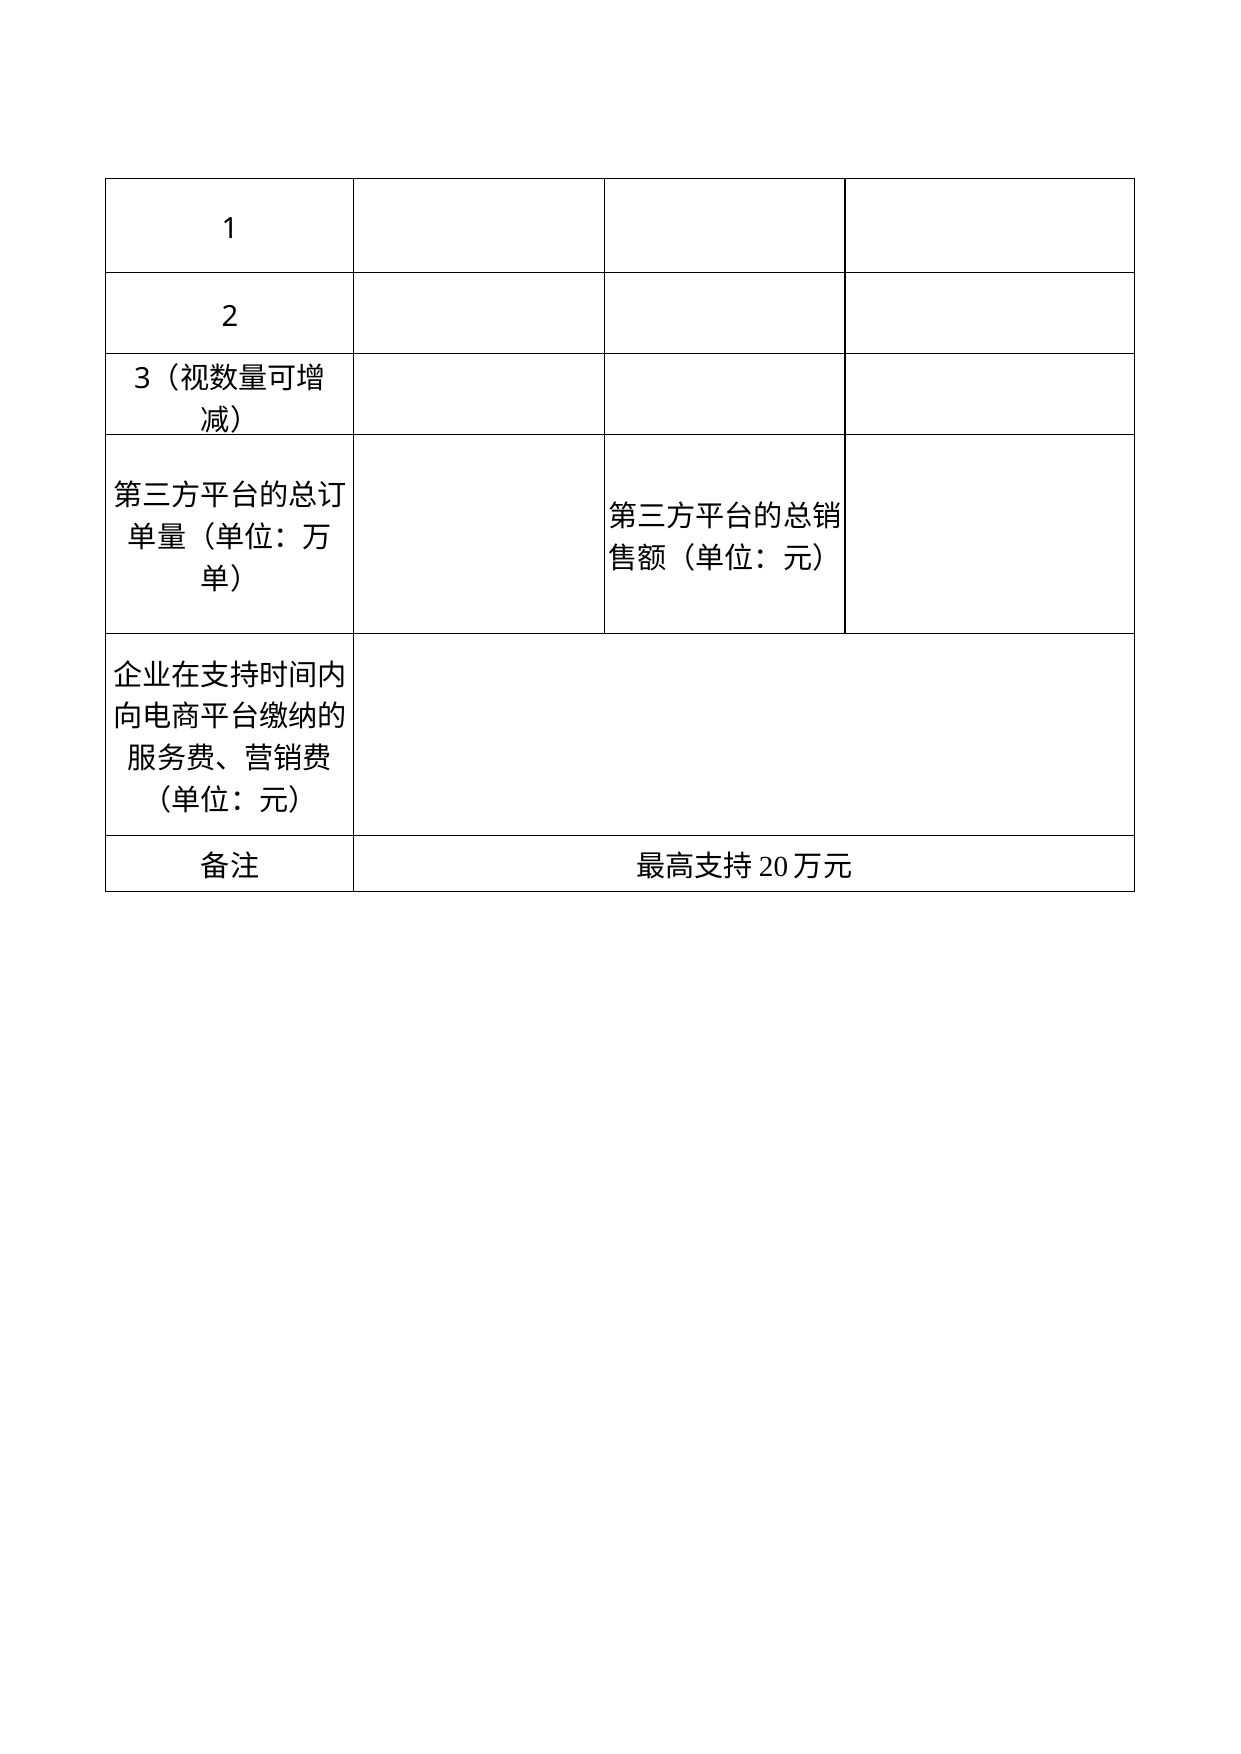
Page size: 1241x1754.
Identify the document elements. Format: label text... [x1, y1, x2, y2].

table_cell [354, 354, 604, 434]
table_cell [354, 273, 604, 353]
table_cell 最高支持20万元 [354, 836, 1134, 891]
table_cell [605, 354, 844, 434]
table_cell 第三方平台的总销售额（单位：元） [605, 435, 844, 633]
table_cell 备注 [106, 836, 353, 891]
table_cell [846, 354, 1134, 434]
table_cell [605, 179, 844, 272]
table_cell [846, 273, 1134, 353]
table_cell [354, 634, 1134, 835]
table_cell 第三方平台的总订单量（单位：万单） [106, 435, 353, 633]
table_cell 2 [106, 273, 353, 353]
table_cell [846, 179, 1134, 272]
table_cell [846, 435, 1134, 633]
table_cell [605, 273, 844, 353]
table_cell [354, 435, 604, 633]
table_cell 企业在支持时间内向电商平台缴纳的服务费、营销费（单位：元） [106, 634, 353, 835]
table_cell [354, 179, 604, 272]
table_cell 3（视数量可增减） [106, 354, 353, 434]
table_cell 1 [106, 179, 353, 272]
